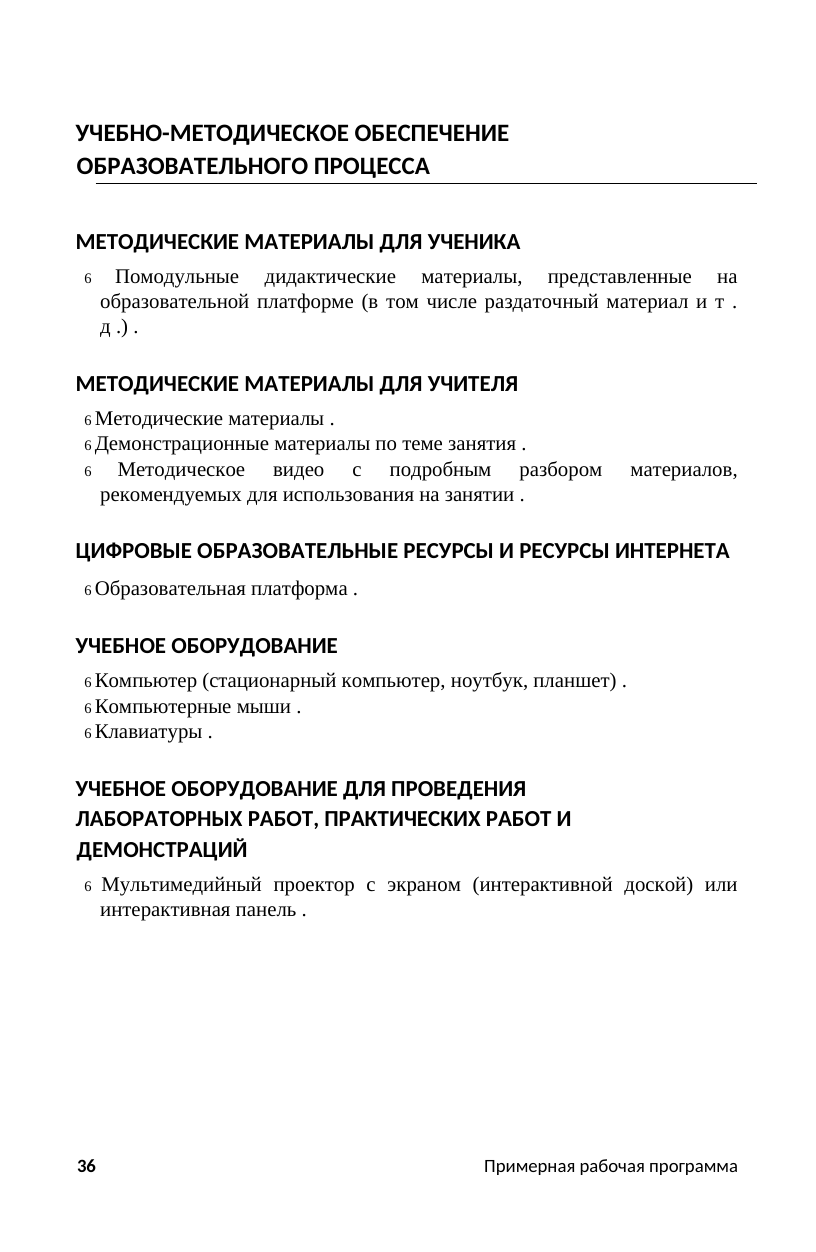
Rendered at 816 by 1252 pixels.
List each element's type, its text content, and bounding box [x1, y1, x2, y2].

text 6 Методическое видео с подробным разбором материалов, рекомендуемых для использования на занятии . [84, 457, 738, 506]
text 6 Мультимедийный проектор с экраном (интерактивной доской) или интерактивная панель . [84, 871, 738, 921]
text УЧЕБНОЕ ОБОРУДОВАНИЕ ДЛЯ ПРОВЕДЕНИЯ [75, 774, 734, 802]
text 6 Помодульные дидактические материалы, представленные на образовательной платформе (в том числе раздаточный материал и т . д .) . [84, 264, 738, 338]
text 6 Компьютерные мыши . [84, 694, 738, 718]
subtitle ЛАБОРАТОРНЫХ РАБОТ, ПРАКТИЧЕСКИХ РАБОТ И ДЕМОНСТРАЦИЙ [75, 804, 734, 863]
subtitle МЕТОДИЧЕСКИЕ МАТЕРИАЛЫ ДЛЯ УЧИТЕЛЯ [75, 369, 734, 397]
subtitle УЧЕБНО-МЕТОДИЧЕСКОЕ ОБЕСПЕЧЕНИЕ ОБРАЗОВАТЕЛЬНОГО ПРОЦЕССА [75, 118, 738, 181]
text 6 Компьютер (стационарный компьютер, ноутбук, планшет) . [84, 668, 738, 692]
text 6 Демонстрационные материалы по теме занятия . [84, 431, 738, 455]
text ЦИФРОВЫЕ ОБРАЗОВАТЕЛЬНЫЕ РЕСУРСЫ И РЕСУРСЫ ИНТЕРНЕТА 6 Образовательная платформа . [75, 536, 734, 600]
text 6 Методические материалы . [84, 405, 738, 429]
text 6 Клавиатуры . [84, 719, 738, 743]
subtitle МЕТОДИЧЕСКИЕ МАТЕРИАЛЫ ДЛЯ УЧЕНИКА [75, 227, 734, 255]
subtitle УЧЕБНОЕ ОБОРУДОВАНИЕ [75, 631, 734, 659]
